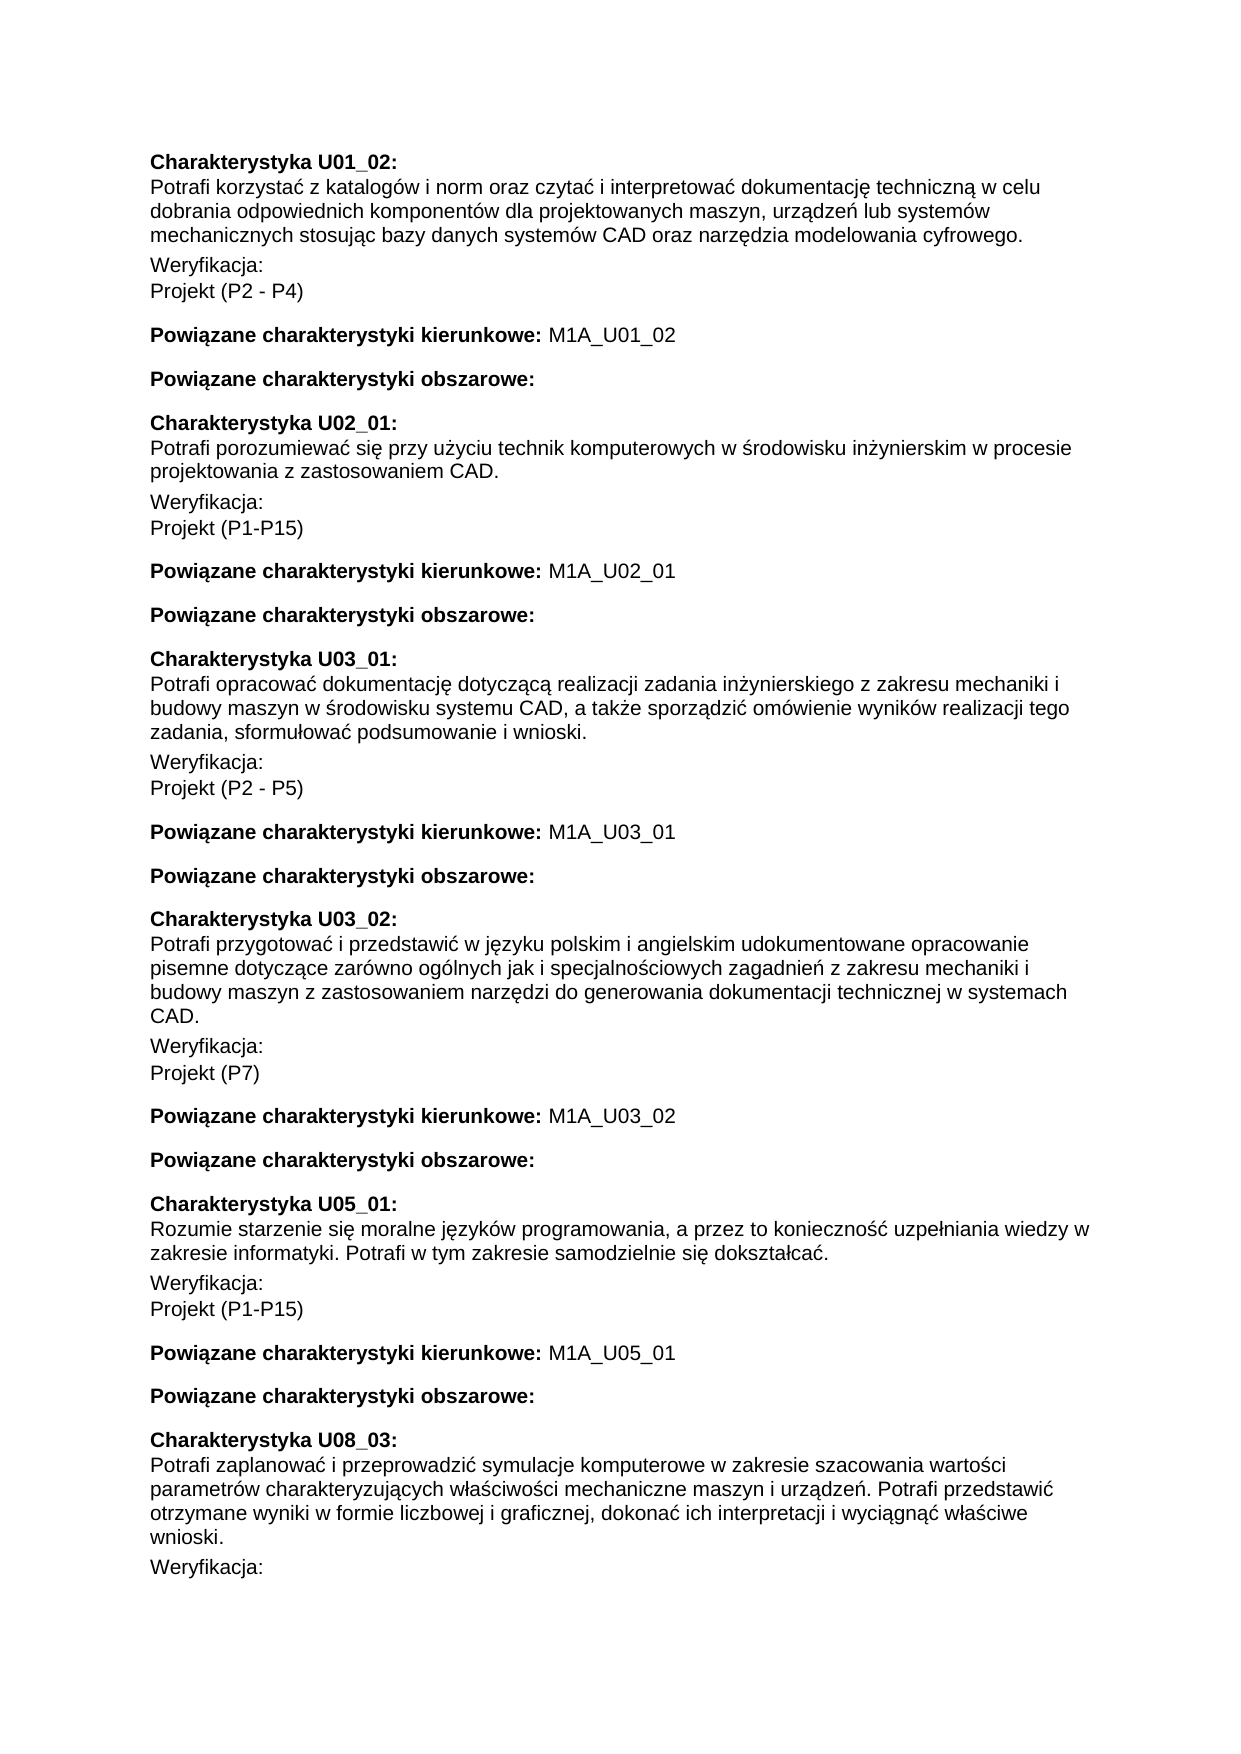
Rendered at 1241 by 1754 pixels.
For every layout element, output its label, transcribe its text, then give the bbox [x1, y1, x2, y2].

text Charakterystyka U03_01: [150, 647, 1090, 671]
text Powiązane charakterystyki obszarowe: [150, 1384, 1090, 1408]
text Powiązane charakterystyki kierunkowe: M1A_U05_01 [150, 1341, 1090, 1364]
text Powiązane charakterystyki kierunkowe: M1A_U03_01 [150, 820, 1090, 844]
text Projekt (P7) [150, 1060, 1090, 1084]
text Rozumie starzenie się moralne języków programowania, a przez to konieczność uzpełniania wiedzy w zakresie informatyki. Potrafi w tym zakresie samodzielnie się dokształcać. [150, 1217, 1090, 1264]
text Potrafi opracować dokumentację dotyczącą realizacji zadania inżynierskiego z zakresu mechaniki i budowy maszyn w środowisku systemu CAD, a także sporządzić omówienie wyników realizacji tego zadania, sformułować podsumowanie i wnioski. [150, 672, 1090, 744]
text Potrafi korzystać z katalogów i norm oraz czytać i interpretować dokumentację techniczną w celu dobrania odpowiednich komponentów dla projektowanych maszyn, urządzeń lub systemów mechanicznych stosując bazy danych systemów CAD oraz narzędzia modelowania cyfrowego. [150, 175, 1090, 247]
text Projekt (P1-P15) [150, 1297, 1090, 1321]
text Weryfikacja: [150, 253, 1090, 277]
text Weryfikacja: [150, 1555, 1090, 1579]
text Potrafi przygotować i przedstawić w języku polskim i angielskim udokumentowane opracowanie pisemne dotyczące zarówno ogólnych jak i specjalnościowych zagadnień z zakresu mechaniki i budowy maszyn z zastosowaniem narzędzi do generowania dokumentacji technicznej w systemach CAD. [150, 932, 1090, 1028]
text Charakterystyka U05_01: [150, 1192, 1090, 1216]
text Powiązane charakterystyki obszarowe: [150, 603, 1090, 627]
text Powiązane charakterystyki kierunkowe: M1A_U03_02 [150, 1104, 1090, 1128]
text Powiązane charakterystyki obszarowe: [150, 367, 1090, 391]
text Powiązane charakterystyki kierunkowe: M1A_U02_01 [150, 559, 1090, 583]
text Weryfikacja: [150, 489, 1090, 513]
text Weryfikacja: [150, 750, 1090, 774]
text Powiązane charakterystyki kierunkowe: M1A_U01_02 [150, 323, 1090, 347]
text Projekt (P2 - P4) [150, 279, 1090, 303]
text Powiązane charakterystyki obszarowe: [150, 1148, 1090, 1172]
text Potrafi porozumiewać się przy użyciu technik komputerowych w środowisku inżynierskim w procesie projektowania z zastosowaniem CAD. [150, 435, 1090, 483]
text Potrafi zaplanować i przeprowadzić symulacje komputerowe w zakresie szacowania wartości parametrów charakteryzujących właściwości mechaniczne maszyn i urządzeń. Potrafi przedstawić otrzymane wyniki w formie liczbowej i graficznej, dokonać ich interpretacji i wyciągnąć właściwe wnioski. [150, 1453, 1090, 1549]
text Projekt (P1-P15) [150, 516, 1090, 539]
text Charakterystyka U02_01: [150, 410, 1090, 434]
text Weryfikacja: [150, 1034, 1090, 1058]
text Charakterystyka U01_02: [150, 150, 1090, 174]
text Projekt (P2 - P5) [150, 776, 1090, 800]
text Powiązane charakterystyki obszarowe: [150, 863, 1090, 887]
text Charakterystyka U08_03: [150, 1428, 1090, 1452]
text Charakterystyka U03_02: [150, 907, 1090, 931]
text Weryfikacja: [150, 1271, 1090, 1295]
